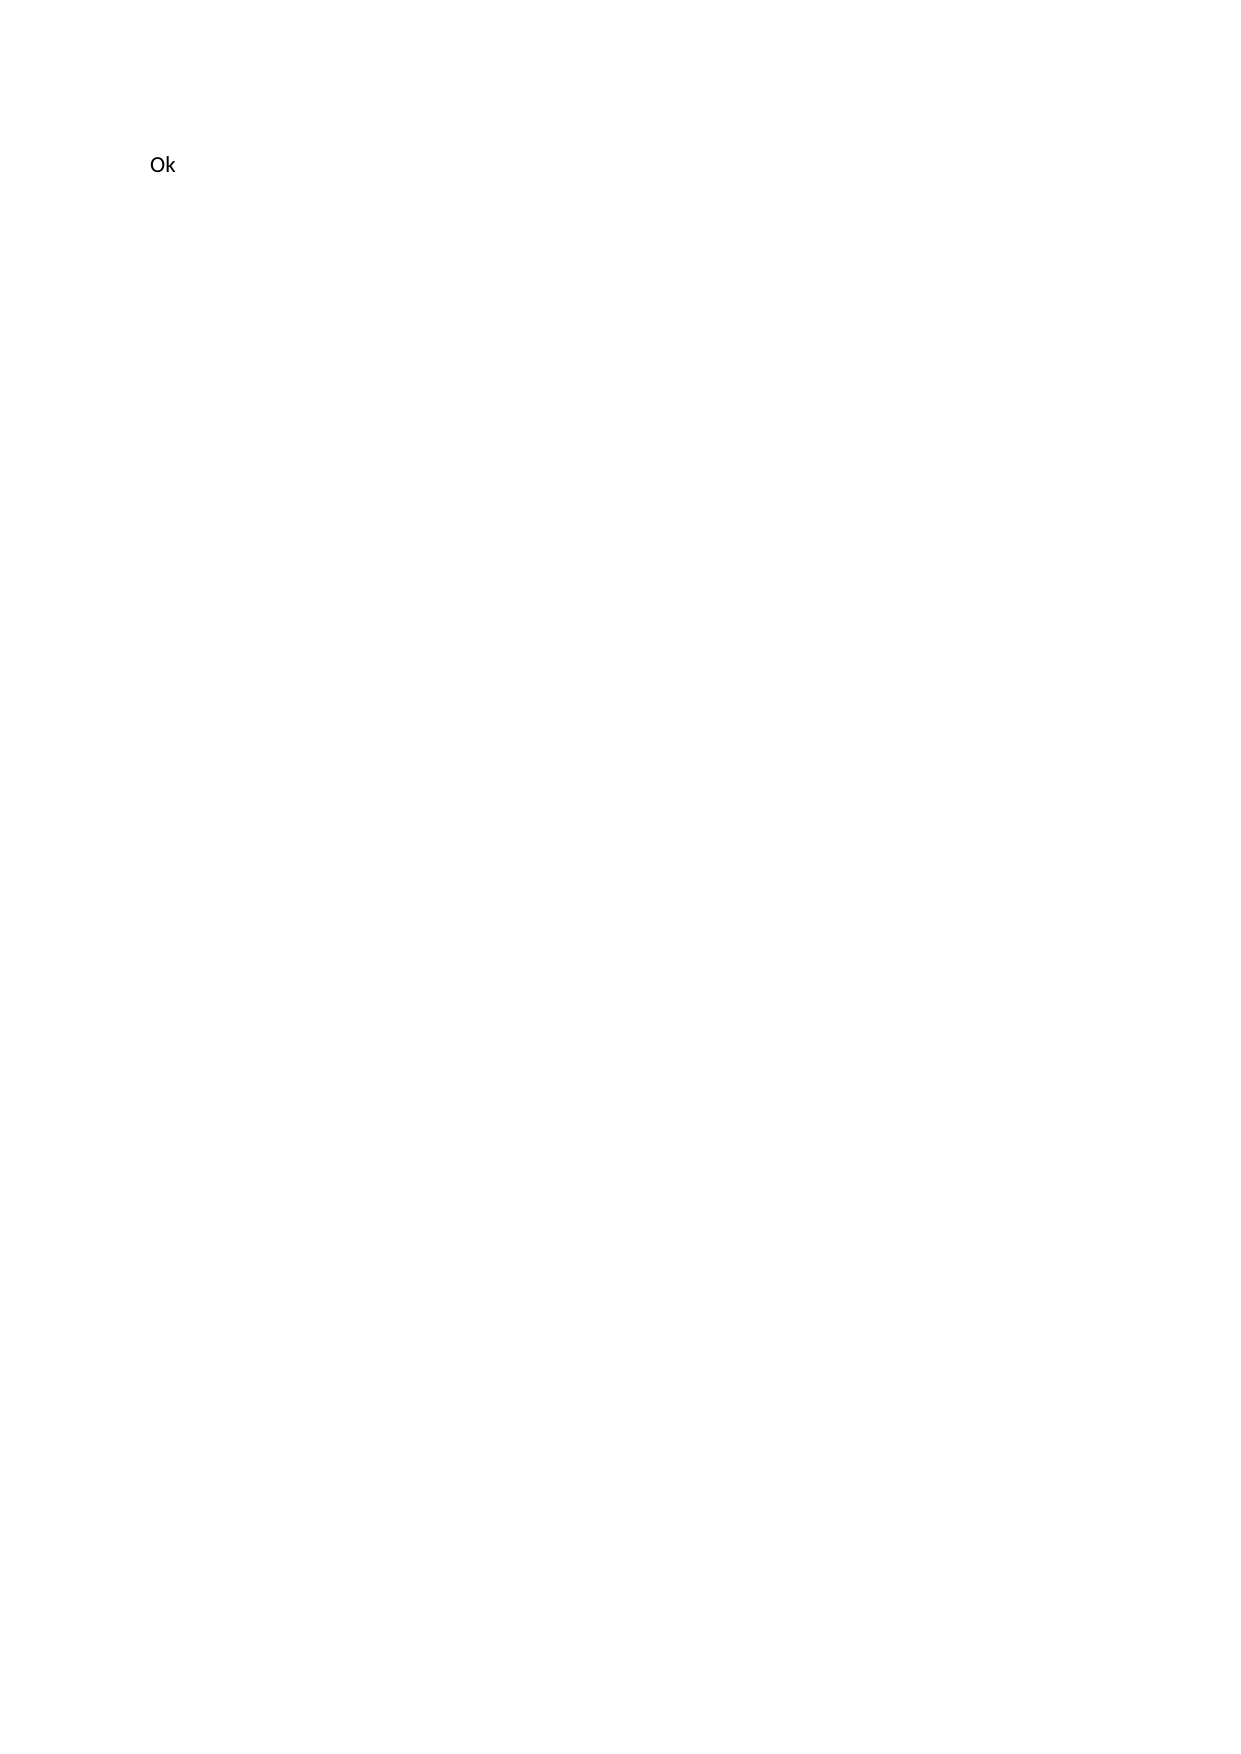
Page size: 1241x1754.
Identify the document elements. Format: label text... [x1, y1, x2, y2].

text Ok [150, 150, 1090, 178]
